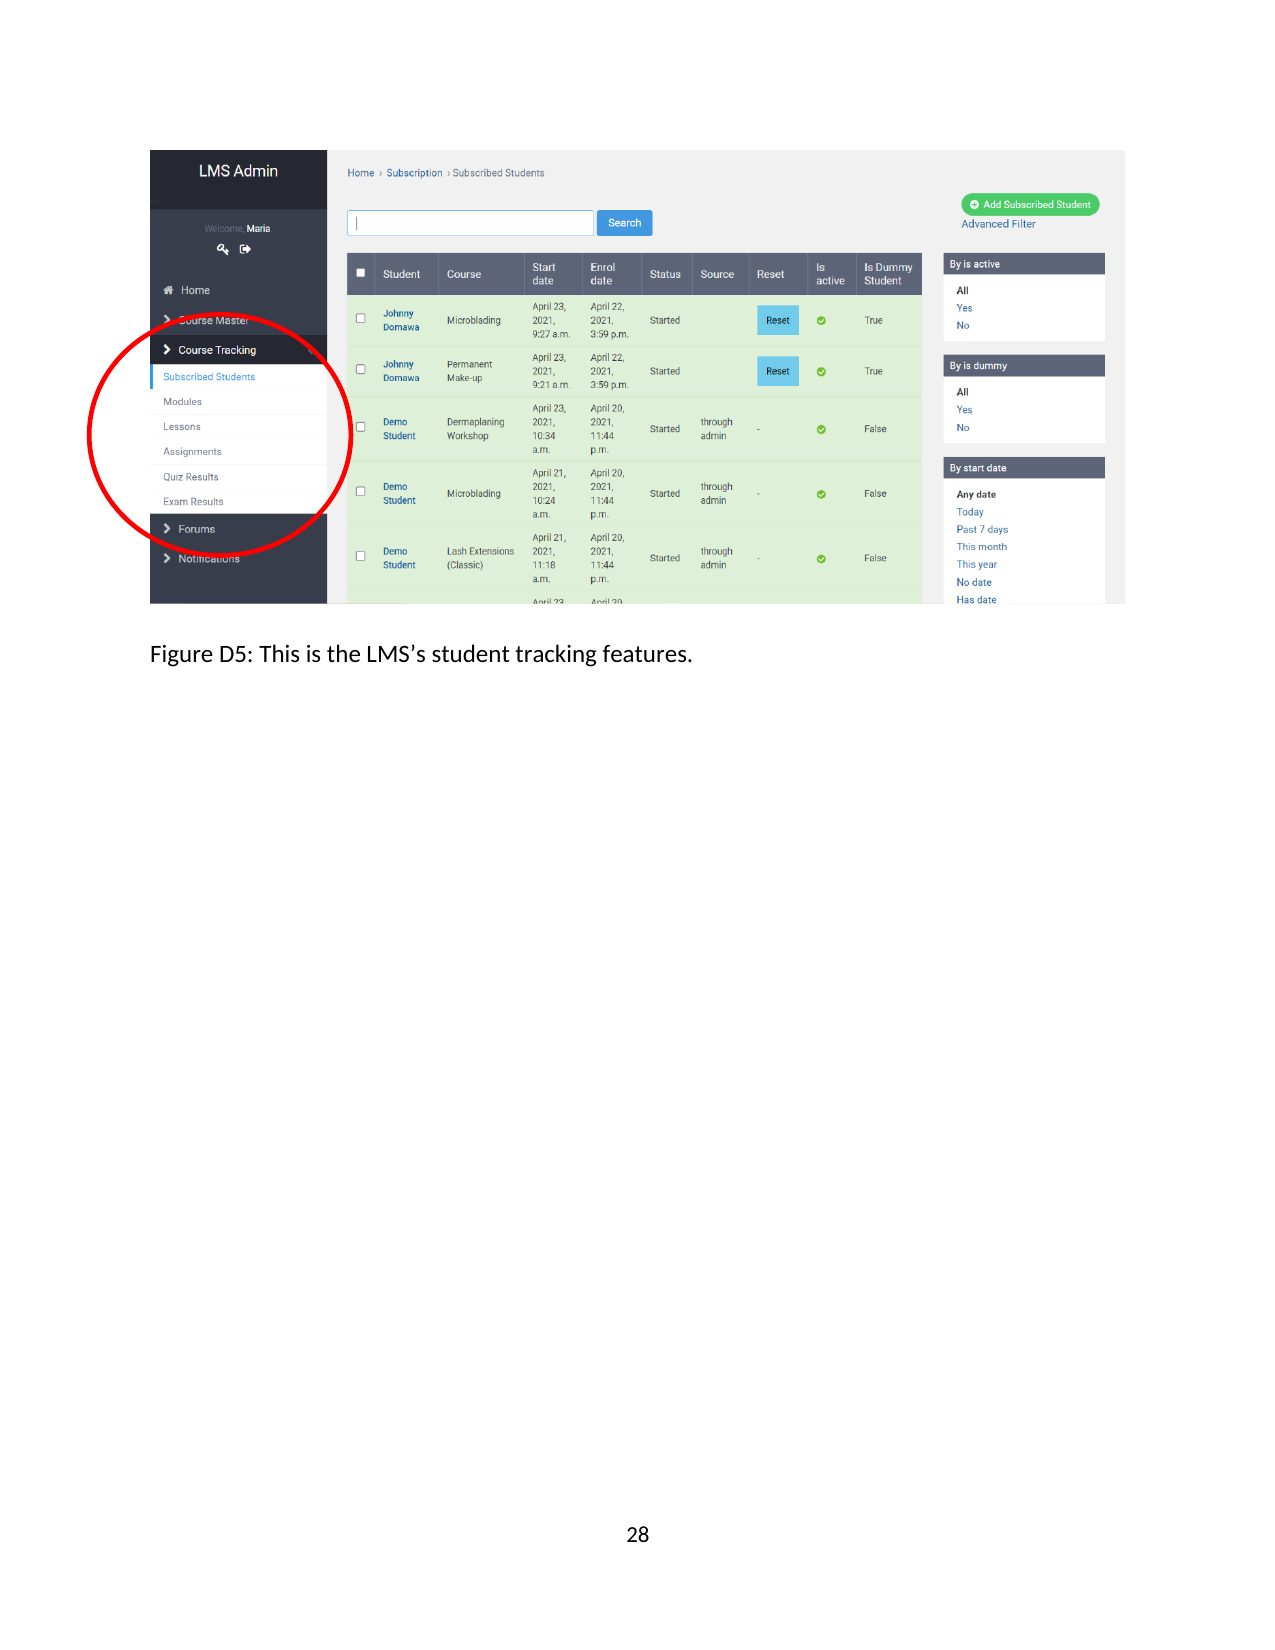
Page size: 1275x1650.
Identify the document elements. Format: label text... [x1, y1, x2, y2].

picture [150, 317, 348, 553]
picture [150, 150, 1125, 604]
text Figure D5: This is the LMS’s student tracking features. [150, 638, 1125, 669]
